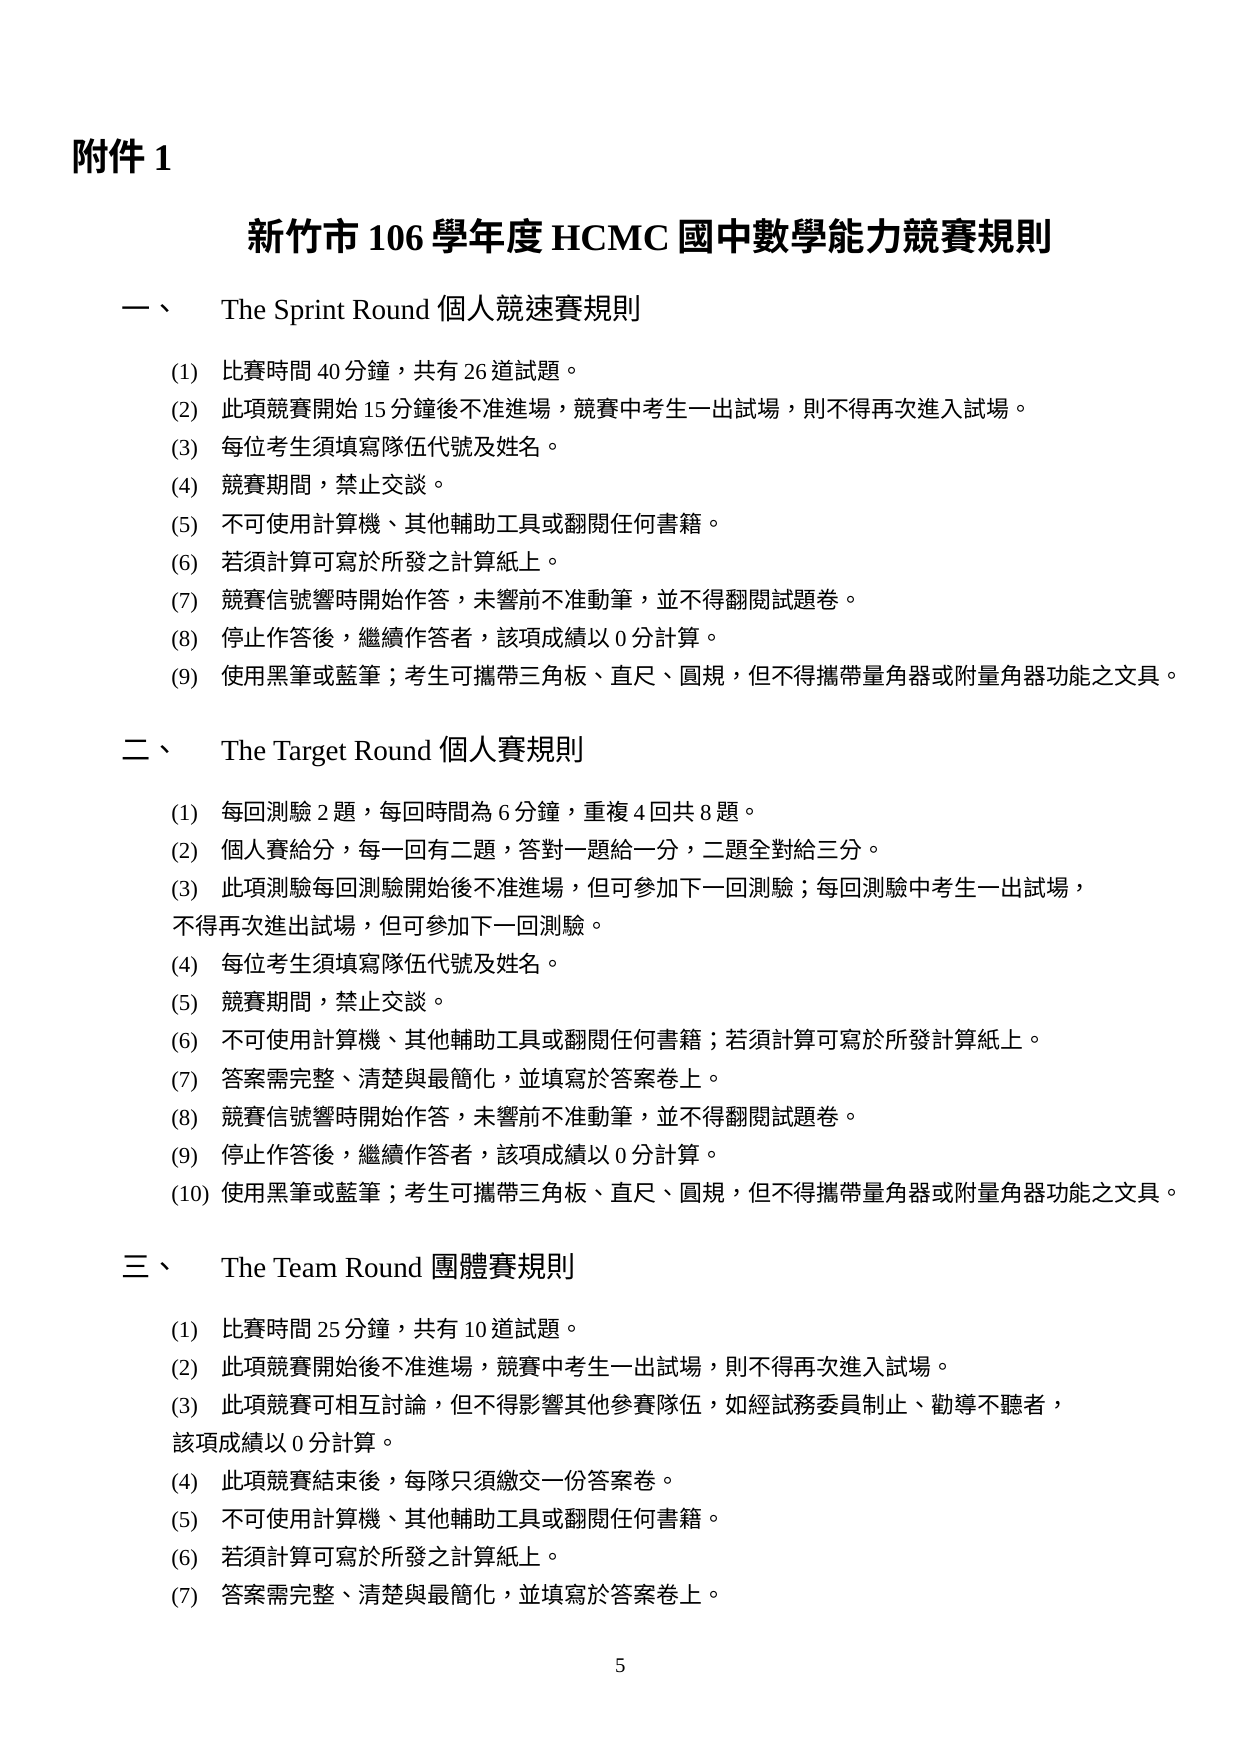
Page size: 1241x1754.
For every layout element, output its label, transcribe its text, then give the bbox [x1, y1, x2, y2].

list 比賽時間40分鐘，共有26道試題。 [121, 353, 1169, 386]
list 若須計算可寫於所發之計算紙上。 [121, 1539, 1169, 1572]
list 每回測驗2題，每回時間為6分鐘，重複4回共8題。 [121, 793, 1169, 827]
list 每位考生須填寫隊伍代號及姓名。 [121, 429, 1169, 462]
list 新竹市106學年度HCMC國中數學能力競賽規則 [130, 206, 1169, 261]
list 使用黑筆或藍筆；考生可攜帶三角板、直尺、圓規，但不得攜帶量角器或附量角器功能之文具。 [121, 1175, 1169, 1208]
list 每位考生須填寫隊伍代號及姓名。 [121, 946, 1169, 979]
list 使用黑筆或藍筆；考生可攜帶三角板、直尺、圓規，但不得攜帶量角器或附量角器功能之文具。 [121, 658, 1169, 691]
list 此項測驗每回測驗開始後不准進場，但可參加下一回測驗；每回測驗中考生一出試場， 不得再次進出試場，但可參加下一回測驗。 [121, 870, 1169, 941]
list 此項競賽開始15分鐘後不准進場，競賽中考生一出試場，則不得再次進入試場。 [121, 391, 1169, 424]
list 競賽信號響時開始作答，未響前不准動筆，並不得翻閱試題卷。 [121, 1098, 1169, 1132]
list 競賽信號響時開始作答，未響前不准動筆，並不得翻閱試題卷。 [121, 582, 1169, 615]
list 答案需完整、清楚與最簡化，並填寫於答案卷上。 [121, 1060, 1169, 1094]
list 此項競賽開始後不准進場，競賽中考生一出試場，則不得再次進入試場。 [121, 1348, 1169, 1382]
list 不可使用計算機、其他輔助工具或翻閱任何書籍。 [121, 505, 1169, 539]
list The Team Round 團體賽規則 [121, 1243, 1169, 1285]
list 競賽期間，禁止交談。 [121, 467, 1169, 501]
list 答案需完整、清楚與最簡化，並填寫於答案卷上。 [121, 1577, 1169, 1611]
list 此項競賽結束後，每隊只須繳交一份答案卷。 [121, 1463, 1169, 1496]
list 競賽期間，禁止交談。 [121, 984, 1169, 1017]
list 不可使用計算機、其他輔助工具或翻閱任何書籍。 [121, 1501, 1169, 1534]
list The Target Round 個人賽規則 [121, 726, 1169, 768]
list 此項競賽可相互討論，但不得影響其他參賽隊伍，如經試務委員制止、勸導不聽者， 該項成績以0分計算。 [121, 1387, 1169, 1458]
text 附件1 [71, 127, 1169, 181]
list The Sprint Round 個人競速賽規則 [121, 286, 1169, 328]
list 停止作答後，繼續作答者，該項成績以0分計算。 [121, 1137, 1169, 1170]
list 不可使用計算機、其他輔助工具或翻閱任何書籍；若須計算可寫於所發計算紙上。 [121, 1022, 1169, 1056]
list 個人賽給分，每一回有二題，答對一題給一分，二題全對給三分。 [121, 832, 1169, 865]
list 停止作答後，繼續作答者，該項成績以0分計算。 [121, 620, 1169, 653]
list 若須計算可寫於所發之計算紙上。 [121, 543, 1169, 577]
list 比賽時間25分鐘，共有10道試題。 [121, 1310, 1169, 1344]
